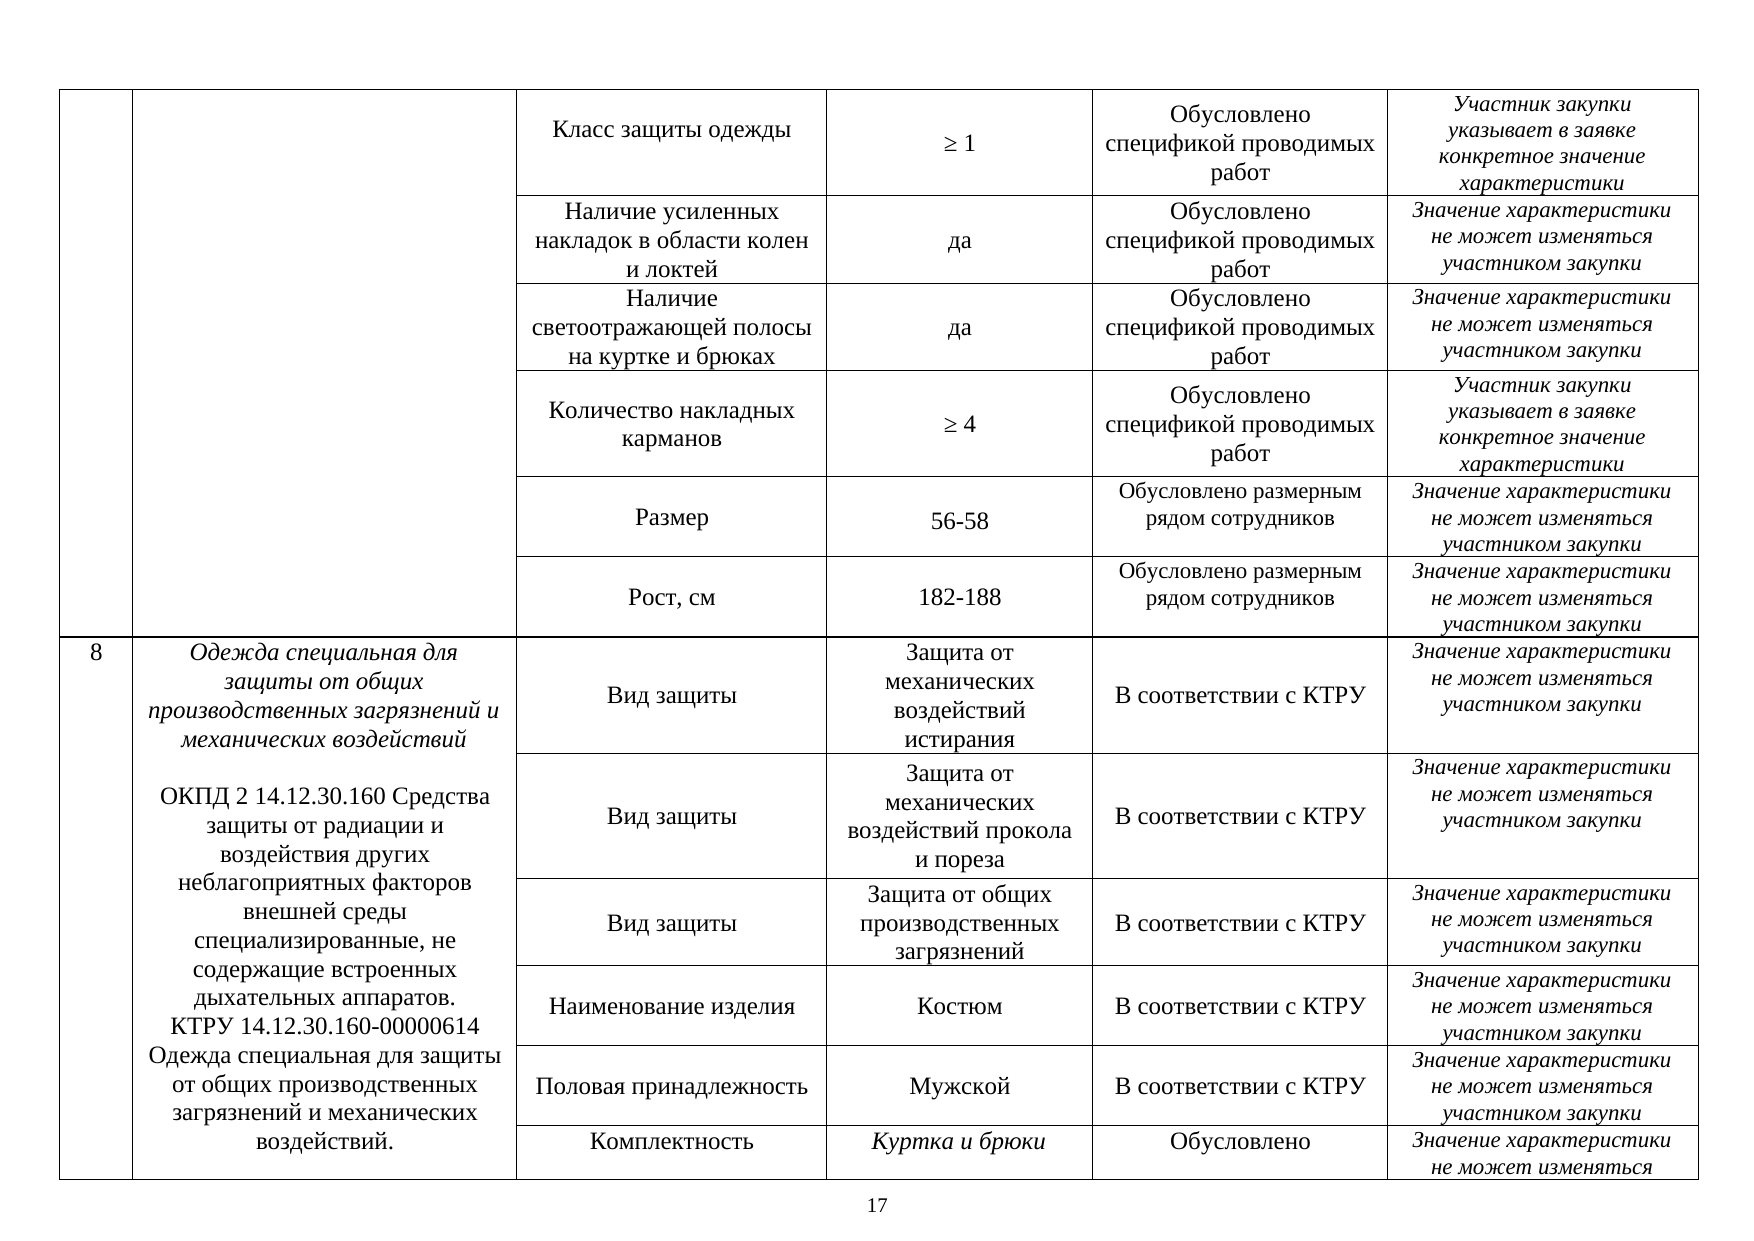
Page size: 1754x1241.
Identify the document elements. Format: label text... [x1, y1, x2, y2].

table_cell В соответствии с КТРУ [1093, 1046, 1387, 1125]
table_cell 56-58 [827, 477, 1092, 556]
table_cell Количество накладных карманов [517, 371, 826, 476]
table_cell Значение характеристики не может изменяться участником закупки [1388, 196, 1698, 282]
table_cell Мужской [827, 1046, 1092, 1125]
table_cell Обусловлено спецификой проводимых работ [1093, 371, 1387, 476]
table_cell В соответствии с КТРУ [1093, 638, 1387, 752]
table_cell Куртка и брюки [827, 1126, 1092, 1179]
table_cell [1388, 1126, 1698, 1179]
table_cell Одежда специальная для защиты от общих производственных загрязнений и механических воздействий ОКПД 2 14.12.30.160 Средства защиты от радиации и воздействия других неблагоприятных факторов внешней среды специализированные, не содержащие встроенных дыхательных аппаратов. КТРУ 14.12.30.160-00000614 Одежда специальная для защиты от общих производственных загрязнений и механических воздействий. [133, 638, 516, 1179]
table_cell Значение характеристики не может изменяться участником закупки [1388, 754, 1698, 878]
table_cell Обусловлено спецификой проводимых работ [1093, 284, 1387, 370]
table_cell Класс защиты одежды [517, 90, 826, 195]
table_cell Значение характеристики не может изменяться участником закупки [1388, 879, 1698, 965]
table_cell Защита от механических воздействий истирания [827, 638, 1092, 752]
table_cell Обусловлено размерным рядом сотрудников [1093, 477, 1387, 556]
table_cell Значение характеристики не может изменяться участником закупки [1388, 477, 1698, 556]
table_cell В соответствии с КТРУ [1093, 754, 1387, 878]
table_cell Обусловлено спецификой проводимых работ [1093, 196, 1387, 282]
table_cell Защита от механических воздействий прокола и пореза [827, 754, 1092, 878]
table_cell 182-188 [827, 557, 1092, 636]
table_cell Вид защиты [517, 638, 826, 752]
table_cell Значение характеристики не может изменяться участником закупки [1388, 638, 1698, 752]
table_cell Наименование изделия [517, 966, 826, 1045]
table_cell В соответствии с КТРУ [1093, 966, 1387, 1045]
table_cell Участник закупки указывает в заявке конкретное значение характеристики [1388, 371, 1698, 476]
table_cell Вид защиты [517, 879, 826, 965]
table_cell Наличие светоотражающей полосы на куртке и брюках [517, 284, 826, 370]
table_cell ≥ 1 [827, 90, 1092, 195]
table_cell Рост, см [517, 557, 826, 636]
table_cell Защита от общих производственных загрязнений [827, 879, 1092, 965]
table_cell да [827, 196, 1092, 282]
table_cell Комплектность [517, 1126, 826, 1179]
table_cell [1093, 1126, 1387, 1179]
table_cell ≥ 4 [827, 371, 1092, 476]
table_cell Размер [517, 477, 826, 556]
table_cell Значение характеристики не может изменяться участником закупки [1388, 284, 1698, 370]
table_cell Костюм [827, 966, 1092, 1045]
table_cell В соответствии с КТРУ [1093, 879, 1387, 965]
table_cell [1388, 1046, 1698, 1125]
table_cell Значение характеристики не может изменяться участником закупки [1388, 557, 1698, 636]
table_cell Обусловлено размерным рядом сотрудников [1093, 557, 1387, 636]
table_cell 8 [60, 638, 132, 1179]
table_cell да [827, 284, 1092, 370]
table_cell Половая принадлежность [517, 1046, 826, 1125]
table_cell Наличие усиленных накладок в области колен и локтей [517, 196, 826, 282]
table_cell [1388, 90, 1698, 195]
table_cell Обусловлено спецификой проводимых работ [1093, 90, 1387, 195]
table_cell Вид защиты [517, 754, 826, 878]
table_cell Значение характеристики не может изменяться участником закупки [1388, 966, 1698, 1045]
